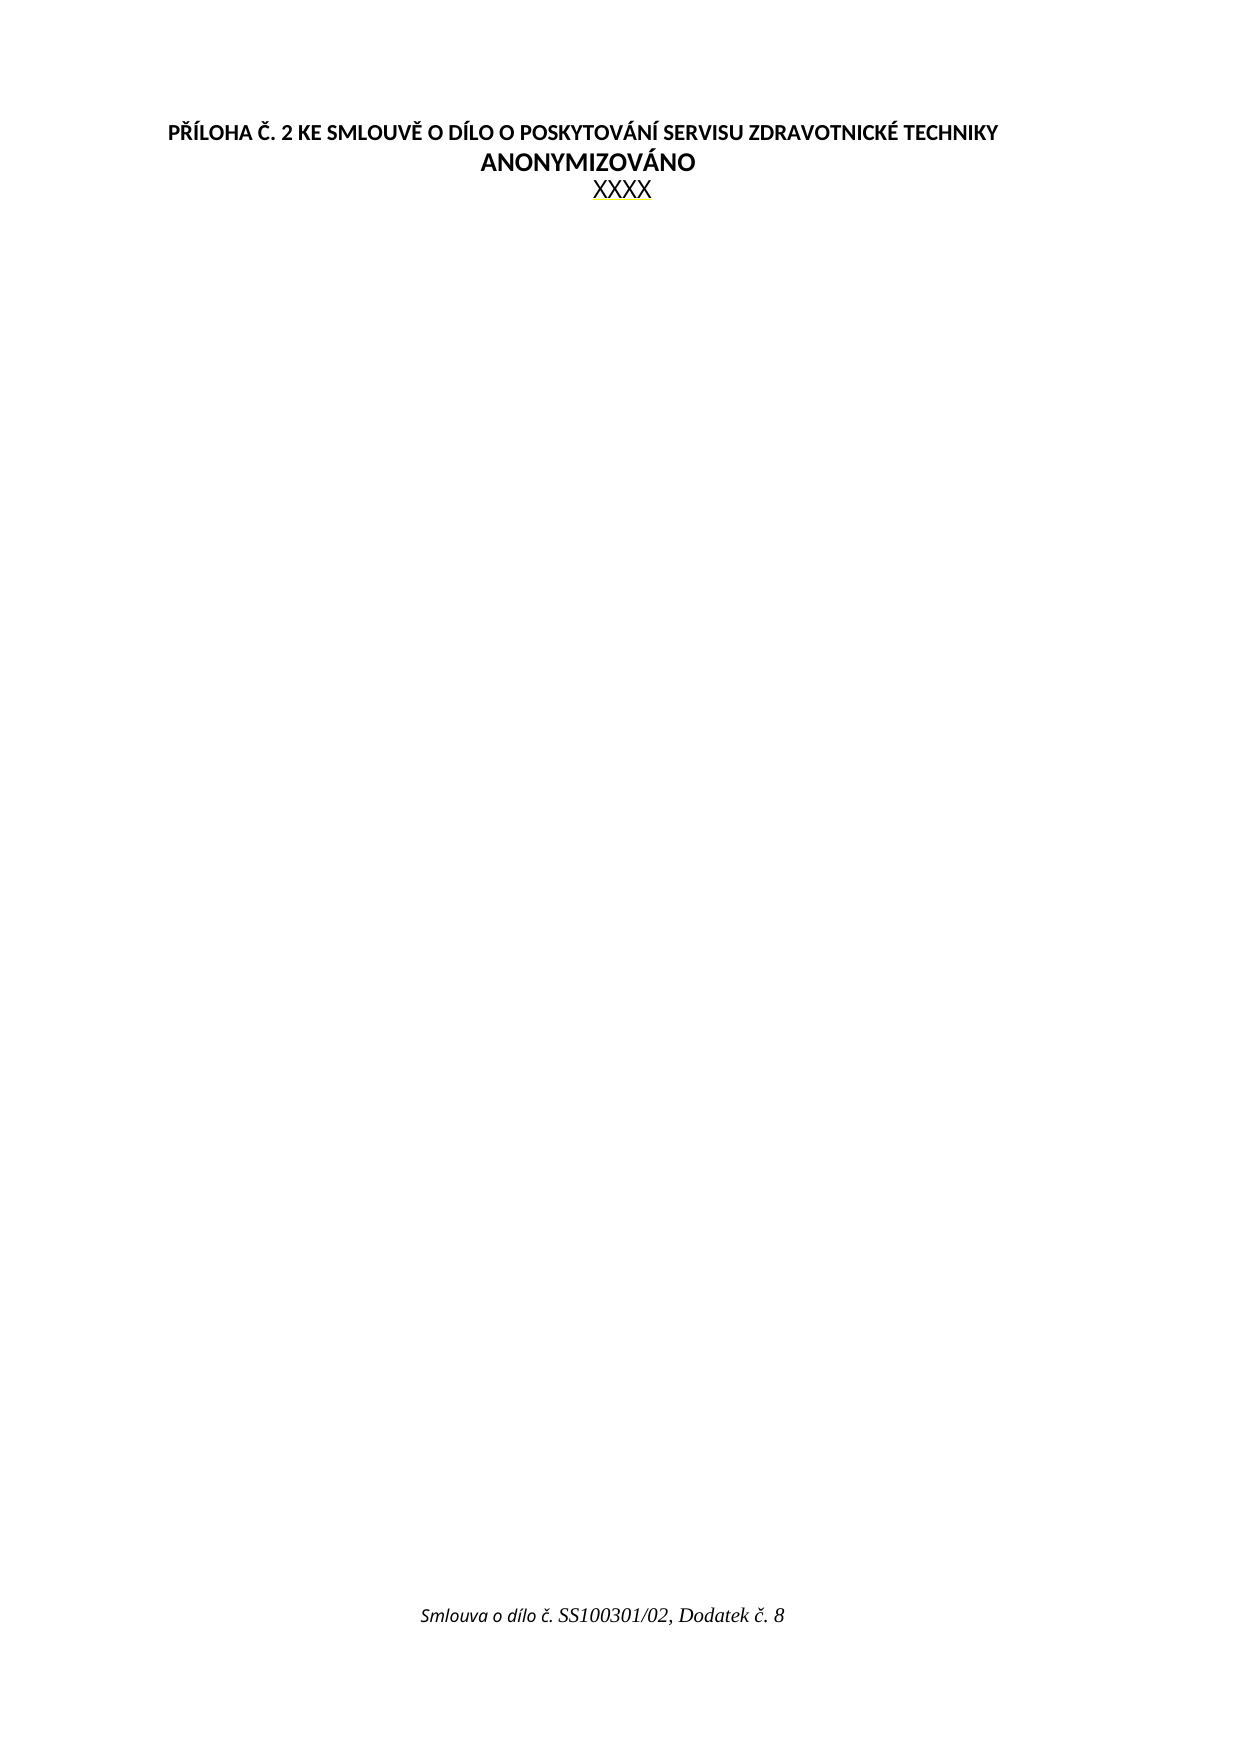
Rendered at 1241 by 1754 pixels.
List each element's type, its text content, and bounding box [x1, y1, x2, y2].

text PŘÍLOHA Č. 2 KE SMLOUVĚ O DÍLO O POSKYTOVÁNÍ SERVISU ZDRAVOTNICKÉ TECHNIKY [168, 118, 1008, 146]
text ANONYMIZOVÁNO [168, 146, 1008, 177]
